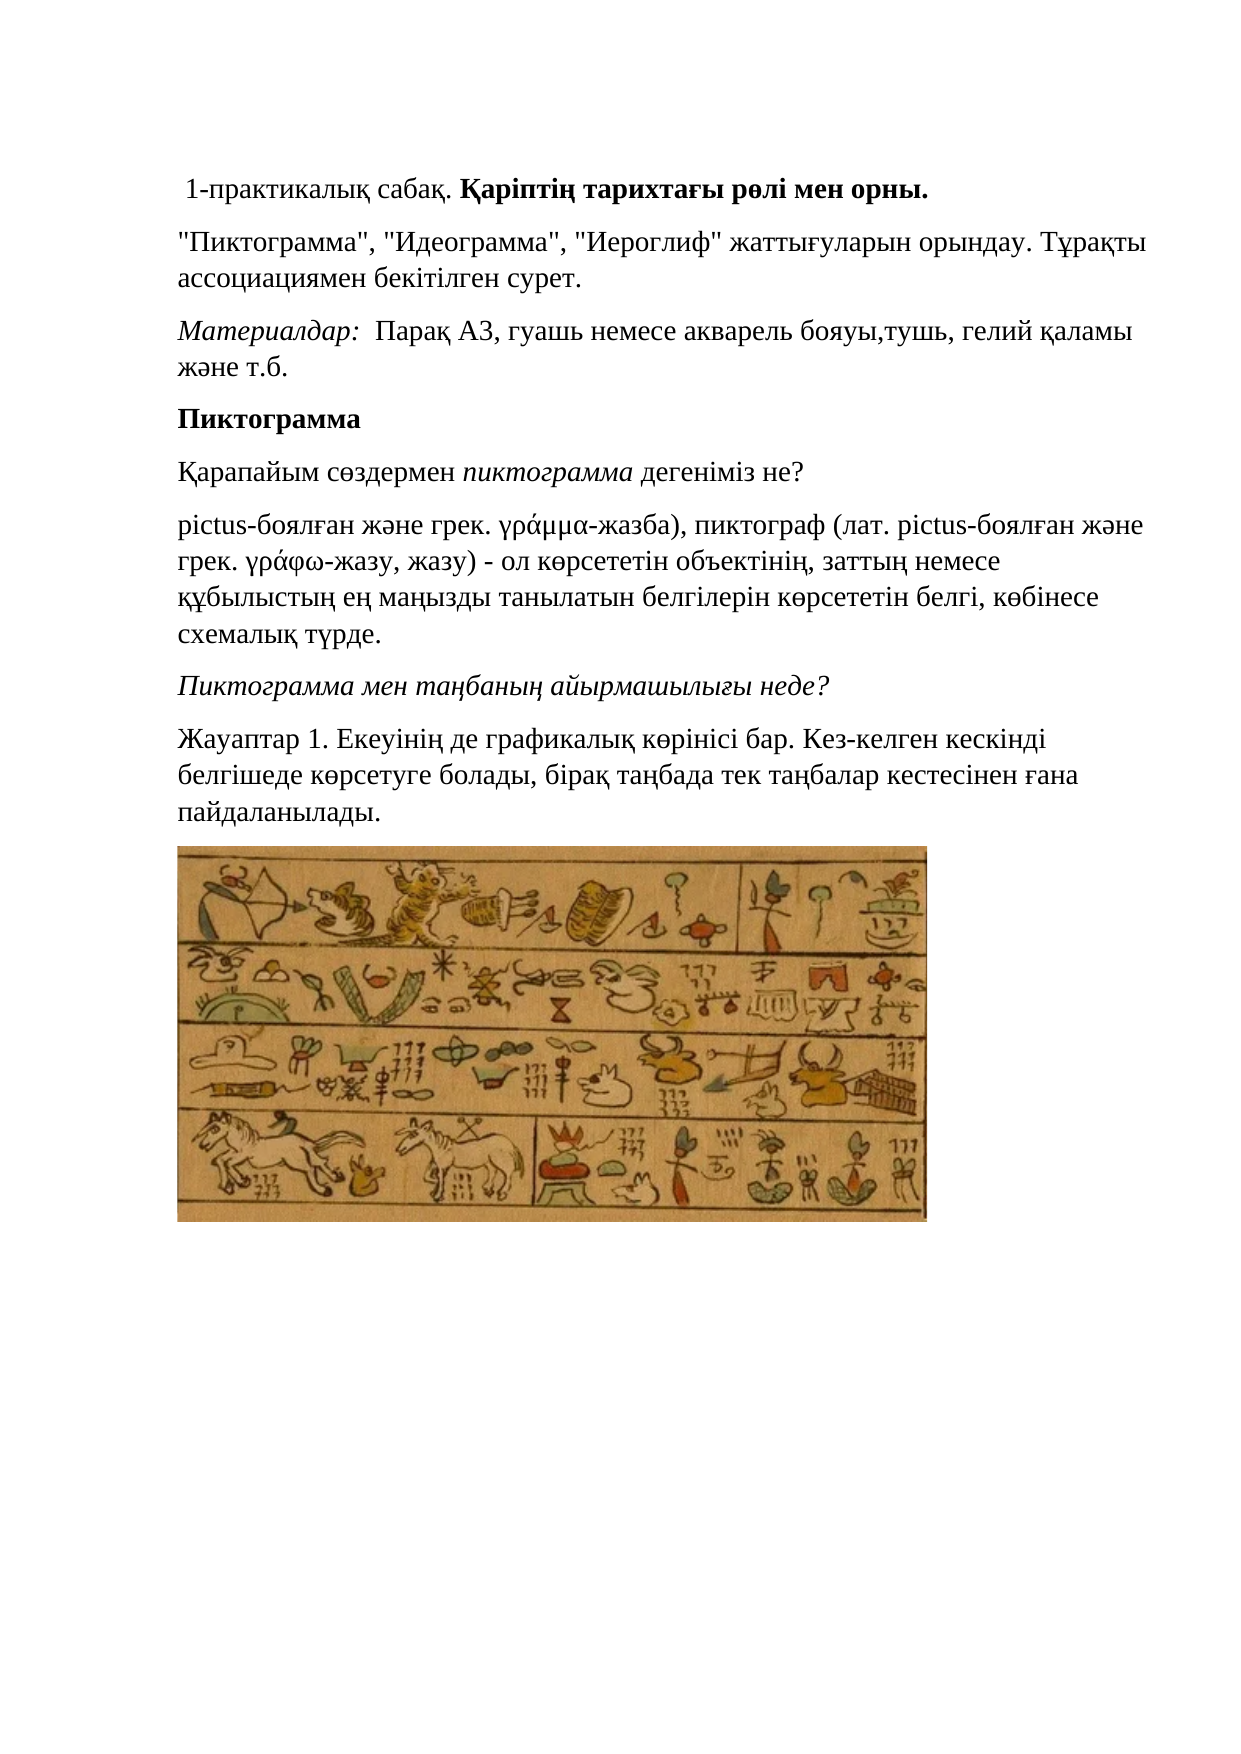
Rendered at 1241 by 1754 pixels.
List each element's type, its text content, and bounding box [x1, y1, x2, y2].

text pictus-боялған және грек. γράμμα-жазба), пиктограф (лат. pictus-боялған және грек. γράφω-жазу, жазу) - ол көрсететін объектінің, заттың немесе құбылыстың ең маңызды танылатын белгілерін көрсететін белгі, көбінесе схемалық түрде. [177, 507, 1152, 649]
text Қарапайым сөздермен пиктограмма дегеніміз не? [177, 454, 1152, 488]
picture [177, 846, 928, 1222]
text Материалдар: Парақ А3, гуашь немесе акварель бояуы,тушь, гелий қаламы және т.б. [177, 313, 1152, 382]
text Пиктограмма [177, 402, 1152, 435]
text Пиктограмма мен таңбаның айырмашылығы неде? [177, 668, 1152, 702]
text 1-практикалық сабақ. Қаріптің тарихтағы рөлі мен орны. [177, 171, 1152, 204]
text Жауаптар 1. Екеуінің де графикалық көрінісі бар. Кез-келген кескінді белгішеде көрсетуге болады, бірақ таңбада тек таңбалар кестесінен ғана пайдаланылады. [177, 721, 1152, 827]
text "Пиктограмма", "Идеограмма", "Иероглиф" жаттығуларын орындау. Тұрақты ассоциациямен бекітілген сурет. [177, 224, 1152, 293]
